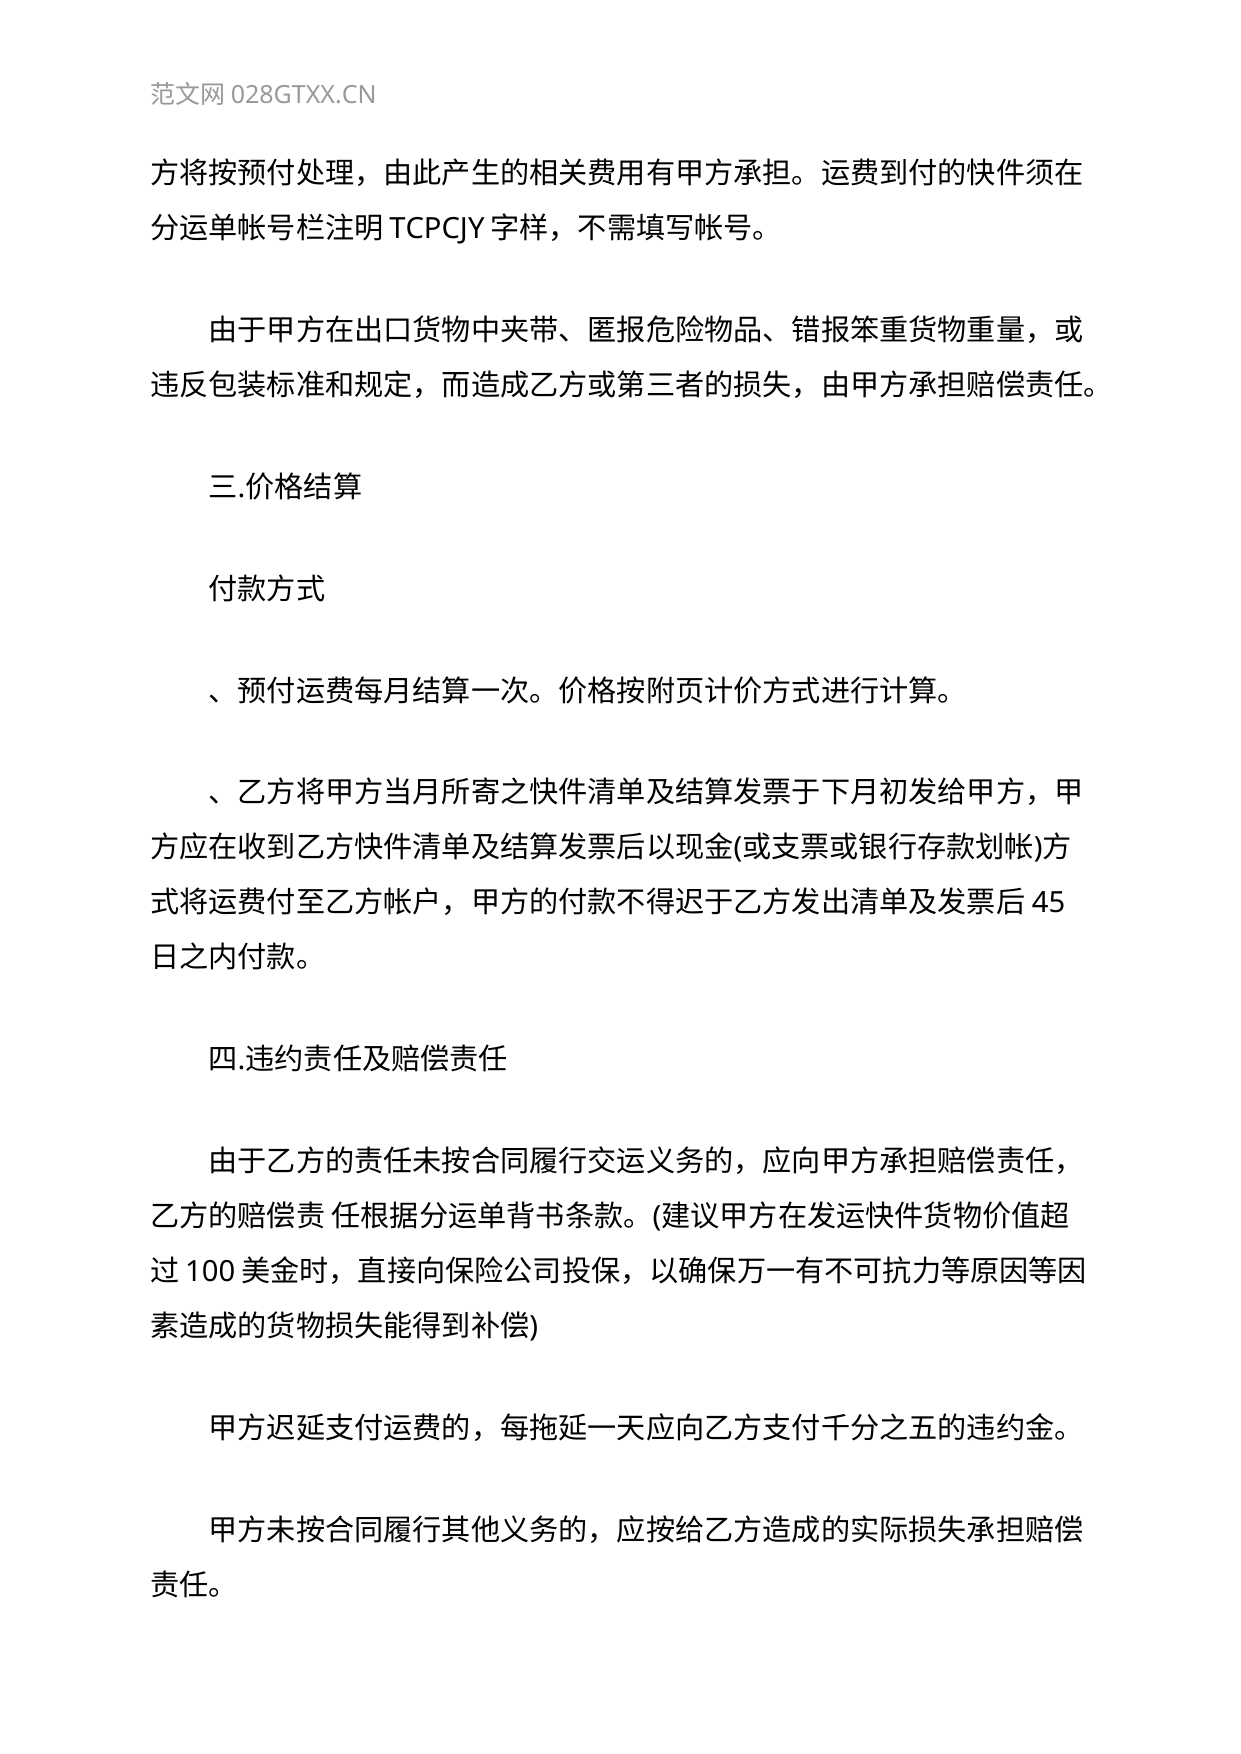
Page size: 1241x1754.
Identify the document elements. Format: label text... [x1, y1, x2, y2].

text 四.违约责任及赔偿责任 [150, 1036, 1090, 1078]
text 、乙方将甲方当月所寄之快件清单及结算发票于下月初发给甲方，甲方应在收到乙方快件清单及结算发票后以现金(或支票或银行存款划帐)方式将运费付至乙方帐户，甲方的付款不得迟于乙方发出清单及发票后 45 日之内付款。 [150, 769, 1090, 976]
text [150, 150, 1090, 247]
text 甲方迟延支付运费的，每拖延一天应向乙方支付千分之五的违约金。 [150, 1404, 1090, 1447]
text 、预付运费每月结算一次。价格按附页计价方式进行计算。 [150, 667, 1090, 709]
text 由于乙方的责任未按合同履行交运义务的，应向甲方承担赔偿责任，乙方的赔偿责 任根据分运单背书条款。(建议甲方在发运快件货物价值超过100美金时，直接向保险公司投保，以确保万一有不可抗力等原因等因素造成的货物损失能得到补偿) [150, 1138, 1090, 1345]
text 三.价格结算 [150, 463, 1090, 506]
text 由于甲方在出口货物中夹带、匿报危险物品、错报笨重货物重量，或违反包装标准和规定，而造成乙方或第三者的损失，由甲方承担赔偿责任。 [150, 307, 1090, 404]
text 甲方未按合同履行其他义务的，应按给乙方造成的实际损失承担赔偿责任。 [150, 1506, 1090, 1603]
text 付款方式 [150, 566, 1090, 608]
